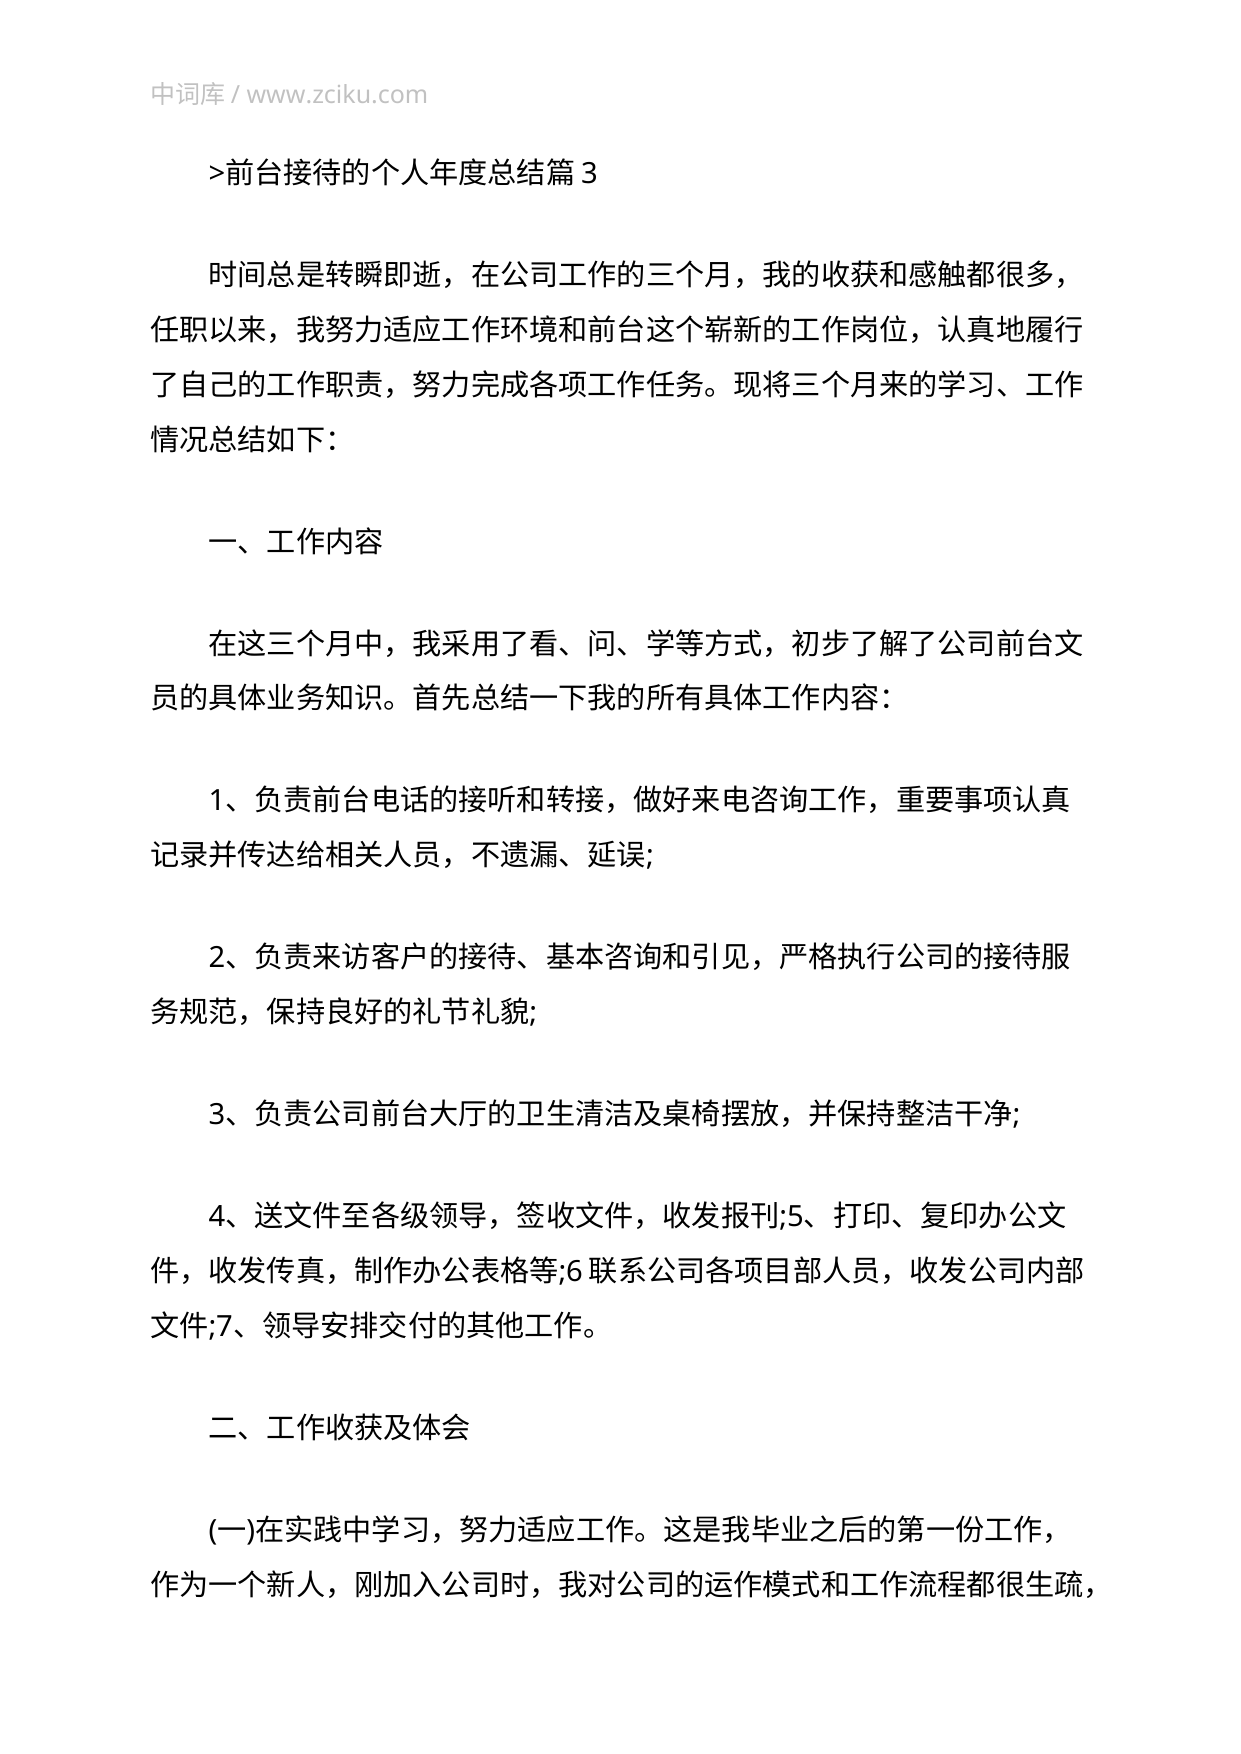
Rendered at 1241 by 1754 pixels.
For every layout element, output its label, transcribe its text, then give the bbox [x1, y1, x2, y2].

text 3、负责公司前台大厅的卫生清洁及桌椅摆放，并保持整洁干净; [150, 1091, 1090, 1133]
text 4、送文件至各级领导，签收文件，收发报刊;5、打印、复印办公文件，收发传真，制作办公表格等;6联系公司各项目部人员，收发公司内部文件;7、领导安排交付的其他工作。 [150, 1193, 1090, 1345]
text 时间总是转瞬即逝，在公司工作的三个月，我的收获和感触都很多，任职以来，我努力适应工作环境和前台这个崭新的工作岗位，认真地履行了自己的工作职责，努力完成各项工作任务。现将三个月来的学习、工作情况总结如下： [150, 252, 1090, 459]
text 二、工作收获及体会 [150, 1405, 1090, 1447]
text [150, 1507, 1090, 1604]
text 一、工作内容 [150, 518, 1090, 561]
text 在这三个月中，我采用了看、问、学等方式，初步了解了公司前台文员的具体业务知识。首先总结一下我的所有具体工作内容： [150, 620, 1090, 717]
text 1、负责前台电话的接听和转接，做好来电咨询工作，重要事项认真记录并传达给相关人员，不遗漏、延误; [150, 777, 1090, 874]
text >前台接待的个人年度总结篇3 [150, 150, 1090, 192]
text 2、负责来访客户的接待、基本咨询和引见，严格执行公司的接待服务规范，保持良好的礼节礼貌; [150, 934, 1090, 1031]
